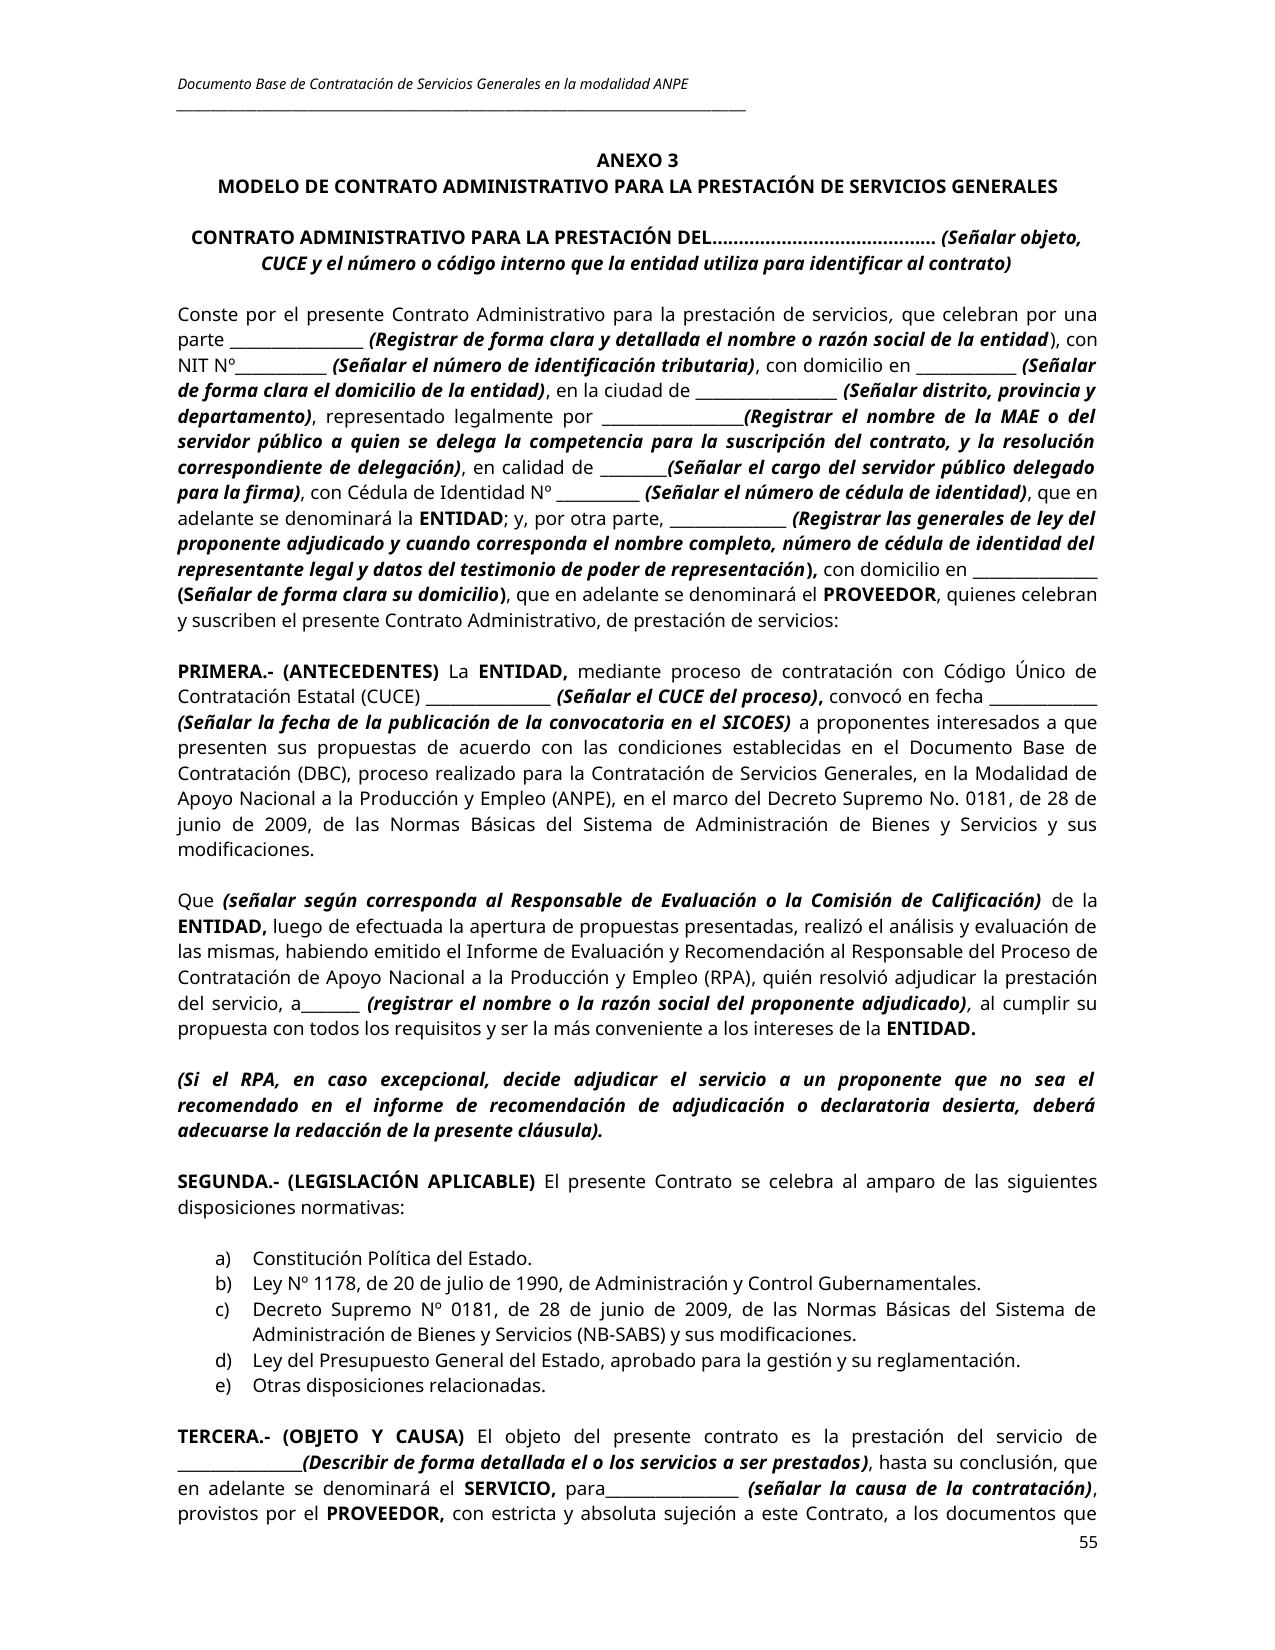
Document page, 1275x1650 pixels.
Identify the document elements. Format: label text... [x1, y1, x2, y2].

text (Si el RPA, en caso excepcional, decide adjudicar el servicio a un proponente que no sea el recomendado en el informe de recomendación de adjudicación o declaratoria desierta, deberá adecuarse la redacción de la presente cláusula). [177, 1066, 1098, 1143]
text Que (señalar según corresponda al Responsable de Evaluación o la Comisión de Calificación) de la ENTIDAD, luego de efectuada la apertura de propuestas presentadas, realizó el análisis y evaluación de las mismas, habiendo emitido el Informe de Evaluación y Recomendación al Responsable del Proceso de Contratación de Apoyo Nacional a la Producción y Empleo (RPA), quién resolvió adjudicar la prestación del servicio, a_______ (registrar el nombre o la razón social del proponente adjudicado), al cumplir su propuesta con todos los requisitos y ser la más conveniente a los intereses de la ENTIDAD. [177, 888, 1098, 1041]
text ANEXO 3 [177, 148, 1098, 173]
list Constitución Política del Estado. [215, 1245, 1098, 1271]
text MODELO DE CONTRATO ADMINISTRATIVO PARA LA PRESTACIÓN DE SERVICIOS GENERALES [177, 173, 1098, 199]
list Otras disposiciones relacionadas. [215, 1373, 1098, 1398]
text CONTRATO ADMINISTRATIVO PARA LA PRESTACIÓN DEL…………………………………… (Señalar objeto, CUCE y el número o código interno que la entidad utiliza para identificar al contrato) [177, 224, 1098, 275]
list Ley Nº 1178, de 20 de julio de 1990, de Administración y Control Gubernamentales. [215, 1271, 1098, 1296]
text SEGUNDA.- (LEGISLACIÓN APLICABLE) El presente Contrato se celebra al amparo de las siguientes disposiciones normativas: [177, 1168, 1098, 1219]
list Ley del Presupuesto General del Estado, aprobado para la gestión y su reglamentación. [215, 1347, 1098, 1373]
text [177, 1424, 1098, 1526]
text Conste por el presente Contrato Administrativo para la prestación de servicios, que celebran por una parte ________________ (Registrar de forma clara y detallada el nombre o razón social de la entidad), con NIT Nº___________ (Señalar el número de identificación tributaria), con domicilio en ____________ (Señalar de forma clara el domicilio de la entidad), en la ciudad de _________________ (Señalar distrito, provincia y departamento), representado legalmente por _________________(Registrar el nombre de la MAE o del servidor público a quien se delega la competencia para la suscripción del contrato, y la resolución correspondiente de delegación), en calidad de ________(Señalar el cargo del servidor público delegado para la firma), con Cédula de Identidad Nº __________ (Señalar el número de cédula de identidad), que en adelante se denominará la ENTIDAD; y, por otra parte, ______________ (Registrar las generales de ley del proponente adjudicado y cuando corresponda el nombre completo, número de cédula de identidad del representante legal y datos del testimonio de poder de representación), con domicilio en _______________ (Señalar de forma clara su domicilio), que en adelante se denominará el PROVEEDOR, quienes celebran y suscriben el presente Contrato Administrativo, de prestación de servicios: [177, 301, 1098, 633]
list Decreto Supremo Nº 0181, de 28 de junio de 2009, de las Normas Básicas del Sistema de Administración de Bienes y Servicios (NB-SABS) y sus modificaciones. [215, 1296, 1098, 1347]
text PRIMERA.- (ANTECEDENTES) La ENTIDAD, mediante proceso de contratación con Código Único de Contratación Estatal (CUCE) _______________ (Señalar el CUCE del proceso), convocó en fecha _____________ (Señalar la fecha de la publicación de la convocatoria en el SICOES) a proponentes interesados a que presenten sus propuestas de acuerdo con las condiciones establecidas en el Documento Base de Contratación (DBC), proceso realizado para la Contratación de Servicios Generales, en la Modalidad de Apoyo Nacional a la Producción y Empleo (ANPE), en el marco del Decreto Supremo No. 0181, de 28 de junio de 2009, de las Normas Básicas del Sistema de Administración de Bienes y Servicios y sus modificaciones. [177, 658, 1098, 862]
